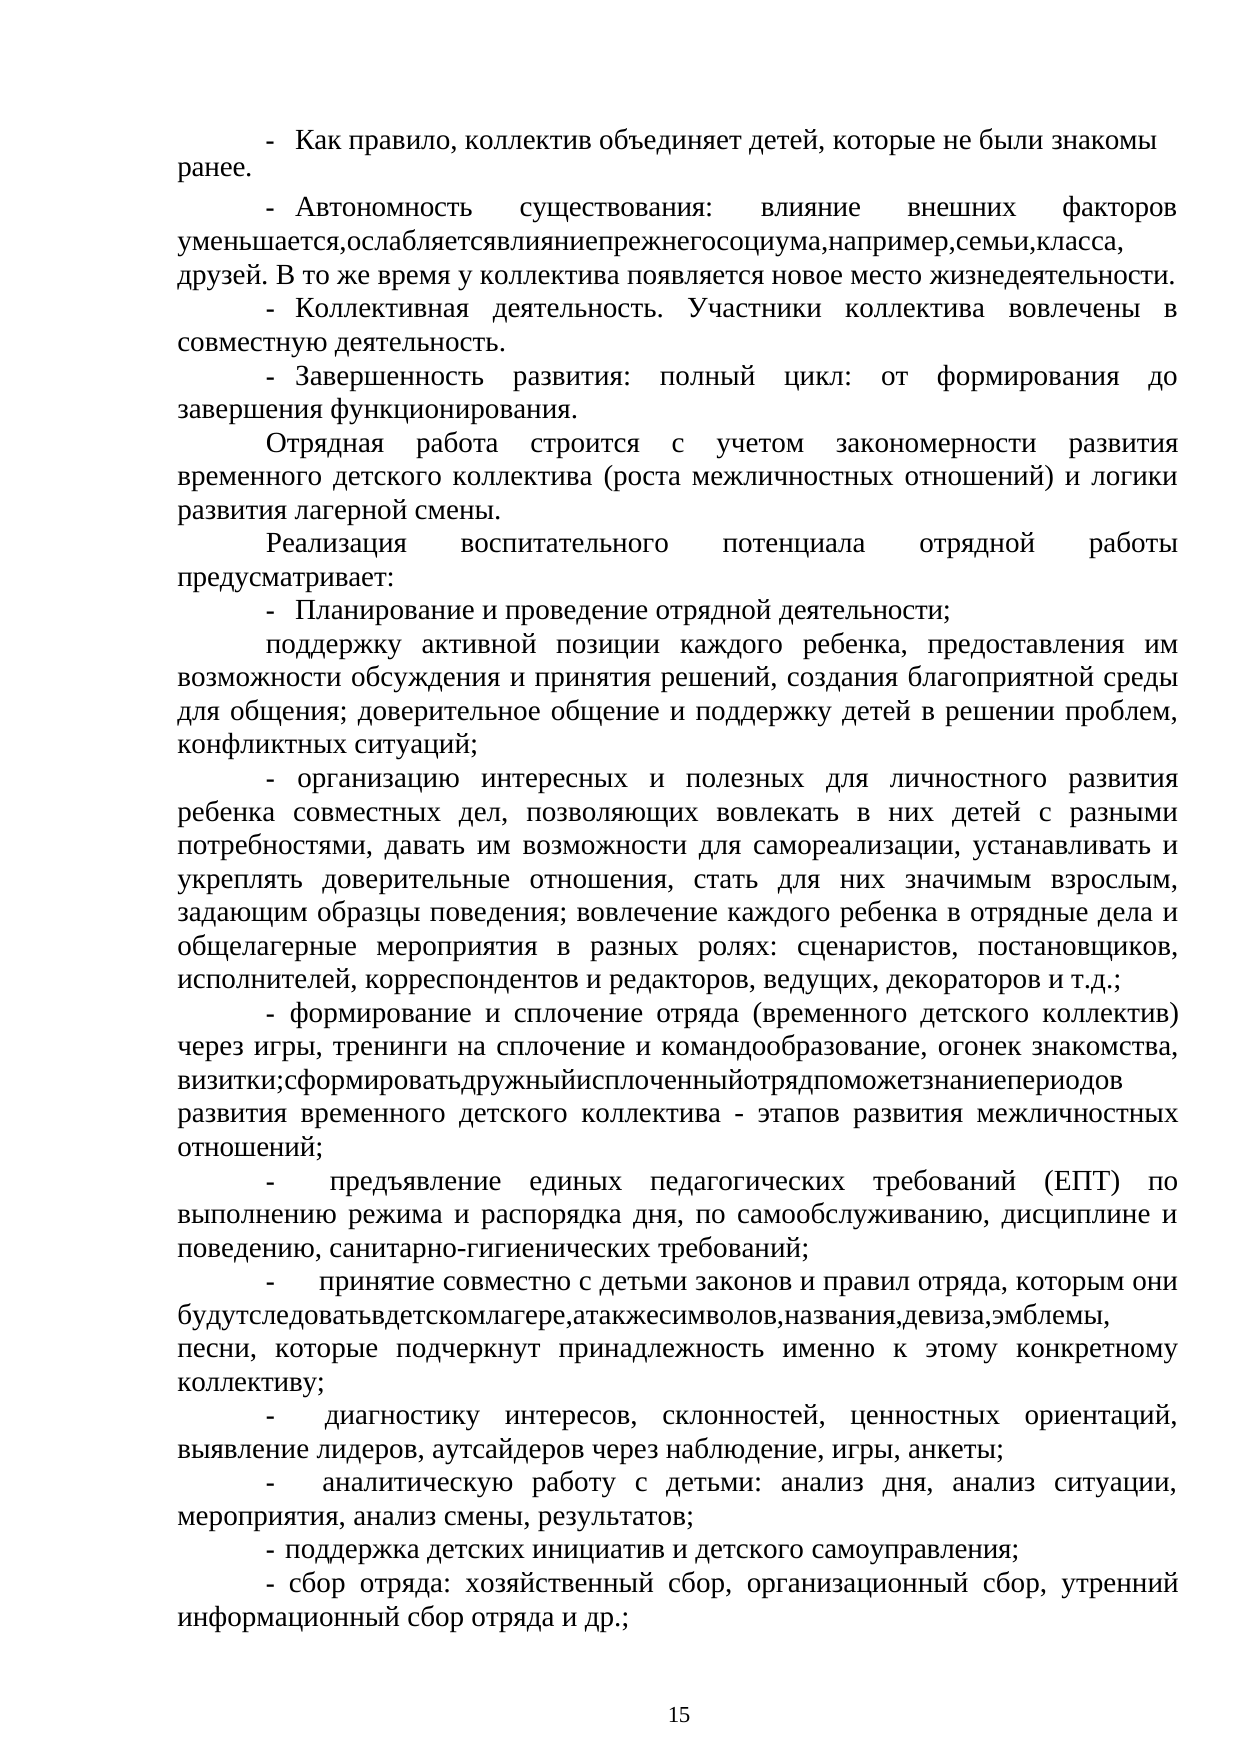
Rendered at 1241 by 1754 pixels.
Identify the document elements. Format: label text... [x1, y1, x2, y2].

text уменьшается,ослабляетсявлияниепрежнегосоциума,например,семьи,класса, друзей. В то же время у коллектива появляется новое место жизнедеятельности. [177, 223, 1178, 290]
list формирование и сплочение отряда (временного детского коллектив) через игры, тренинги на сплочение и командообразование, огонек знакомства, визитки;сформироватьдружныйисплоченныйотрядпоможетзнаниепериодов развития временного детского коллектива - этапов развития межличностных отношений; [177, 995, 1179, 1163]
list аналитическую работу с детьми: анализ дня, анализ ситуации, мероприятия, анализ смены, результатов; [177, 1464, 1178, 1532]
list Как правило, коллектив объединяет детей, которые не были знакомы [265, 122, 1196, 156]
list принятие совместно с детьми законов и правил отряда, которым они будутследоватьвдетскомлагере,атакжесимволов,названия,девиза,эмблемы, песни, которые подчеркнут принадлежность именно к этому конкретному коллективу; [177, 1263, 1179, 1397]
list Автономность существования: влияние внешних факторов [265, 189, 1196, 223]
text Отрядная работа строится с учетом закономерности развития временного детского коллектива (роста межличностных отношений) и логики развития лагерной смены. [177, 425, 1179, 525]
list предъявление единых педагогических требований (ЕПТ) по выполнению режима и распорядка дня, по самообслуживанию, дисциплине и поведению, санитарно-гигиенических требований; [177, 1163, 1178, 1263]
text Реализация воспитательного потенциала отрядной работы предусматривает: [177, 525, 1178, 592]
list диагностику интересов, склонностей, ценностных ориентаций, выявление лидеров, аутсайдеров через наблюдение, игры, анкеты; [177, 1397, 1178, 1464]
list Планирование и проведение отрядной деятельности; [266, 592, 1196, 626]
list поддержка детских инициатив и детского самоуправления; [266, 1532, 1196, 1565]
list Завершенность развития: полный цикл: от формирования до завершения функционирования. [177, 358, 1178, 425]
text ранее. [177, 149, 253, 182]
list Коллективная деятельность. Участники коллектива вовлечены в совместную деятельность. [177, 291, 1178, 358]
text поддержку активной позиции каждого ребенка, предоставления им возможности обсуждения и принятия решений, создания благоприятной среды для общения; доверительное общение и поддержку детей в решении проблем, конфликтных ситуаций; [177, 626, 1179, 760]
list сбор отряда: хозяйственный сбор, организационный сбор, утренний информационный сбор отряда и др.; [177, 1565, 1179, 1632]
list организацию интересных и полезных для личностного развития ребенка совместных дел, позволяющих вовлекать в них детей с разными потребностями, давать им возможности для самореализации, устанавливать и укреплять доверительные отношения, стать для них значимым взрослым, задающим образцы поведения; вовлечение каждого ребенка в отрядные дела и общелагерные мероприятия в разных ролях: сценаристов, постановщиков, исполнителей, корреспондентов и редакторов, ведущих, декораторов и т.д.; [177, 760, 1179, 995]
